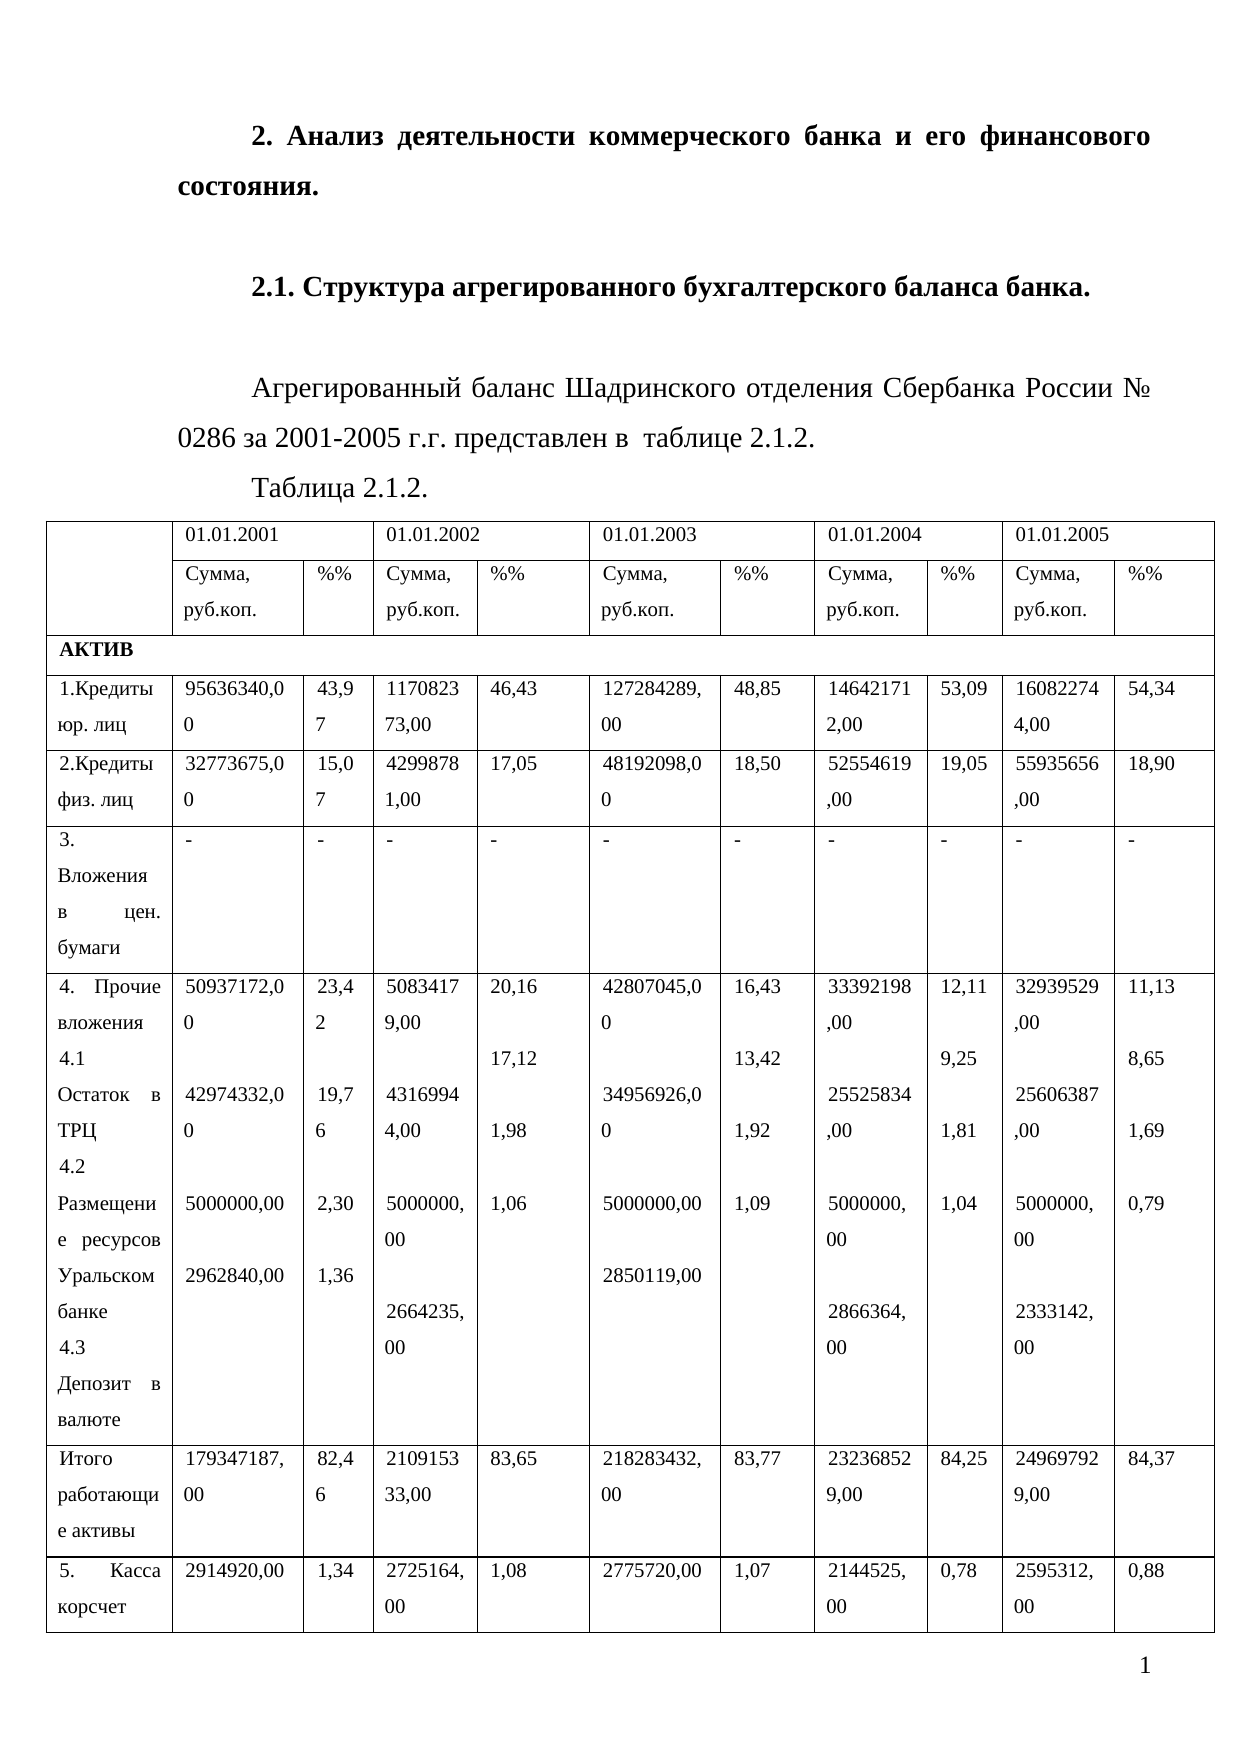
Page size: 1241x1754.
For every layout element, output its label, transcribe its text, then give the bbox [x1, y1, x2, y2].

table_cell 2595312,00 [1003, 1558, 1114, 1632]
table_cell %% [478, 561, 589, 635]
table_cell 95636340,00 [173, 676, 303, 750]
table_cell 33392198,00 25525834,00 5000000,00 2866364,00 [815, 974, 927, 1445]
table_cell 1.Кредиты юр. лиц [47, 676, 172, 750]
table_cell Сумма, руб.коп. [1003, 561, 1114, 635]
table_cell %% [721, 561, 814, 635]
table_cell 84,37 [1115, 1446, 1214, 1556]
table_cell 210915333,00 [374, 1446, 477, 1556]
table_cell 42998781,00 [374, 751, 477, 826]
table_cell 3. Вложения в цен. бумаги [47, 827, 172, 973]
table_cell 84,25 [928, 1446, 1002, 1556]
table_cell 52554619,00 [815, 751, 927, 826]
table_cell 50834179,00 43169944,00 5000000,00 2664235,00 [374, 974, 477, 1445]
table_cell 11,13 8,65 1,69 0,79 [1115, 974, 1214, 1445]
table_cell 32773675,00 [173, 751, 303, 826]
table_cell %% [1115, 561, 1214, 635]
table_cell - [478, 827, 589, 973]
table_cell 160822744,00 [1003, 676, 1114, 750]
table_header 01.01.2001 [173, 522, 373, 560]
table_cell 12,11 9,25 1,81 1,04 [928, 974, 1002, 1445]
table_cell - [1115, 827, 1214, 973]
table_cell 117082373,00 [374, 676, 477, 750]
table_cell 4. Прочие вложения 4.1 Остаток в ТРЦ 4.2 Размещение ресурсов Уральском банке 4.3 Депозит в валюте [47, 974, 172, 1445]
table_cell - [590, 827, 720, 973]
table_cell 2914920,00 [173, 1558, 303, 1632]
table_cell 19,05 [928, 751, 1002, 826]
table_cell 48192098,00 [590, 751, 720, 826]
table_cell Итого работающие активы [47, 1446, 172, 1556]
table_cell %% [928, 561, 1002, 635]
table_cell - [721, 827, 814, 973]
table_header 01.01.2003 [590, 522, 814, 560]
table_cell - [173, 827, 303, 973]
table_cell 5. Касса корсчет [47, 1558, 172, 1632]
table_header 01.01.2004 [815, 522, 1002, 560]
table_cell 1,08 [478, 1558, 589, 1632]
table_cell АКТИВ [47, 636, 1214, 675]
text Агрегированный баланс Шадринского отделения Сбербанка России № 0286 за 2001-.г. представлен в таблице 2.1.2. [177, 370, 1152, 453]
table_cell - [815, 827, 927, 973]
table_cell 2725164,00 [374, 1558, 477, 1632]
table_cell 48,85 [721, 676, 814, 750]
table_cell Сумма, руб.коп. [815, 561, 927, 635]
text 2.1. Структура агрегированного бухгалтерского баланса банка. [177, 269, 1152, 303]
table_cell - [304, 827, 373, 973]
table_cell 146421712,00 [815, 676, 927, 750]
table_cell 42807045,00 34956926,00 5000000,00 2850119,00 [590, 974, 720, 1445]
table_cell 218283432,00 [590, 1446, 720, 1556]
table_cell 20,16 17,12 1,98 1,06 [478, 974, 589, 1445]
table_cell Сумма, руб.коп. [374, 561, 477, 635]
table_cell Сумма, руб.коп. [590, 561, 720, 635]
table_cell 15,07 [304, 751, 373, 826]
table_cell 249697929,00 [1003, 1446, 1114, 1556]
table_cell 83,77 [721, 1446, 814, 1556]
table_cell 32939529,00 25606387,00 5000000,00 2333142,00 [1003, 974, 1114, 1445]
table_cell 83,65 [478, 1446, 589, 1556]
table_cell Сумма, руб.коп. [173, 561, 303, 635]
table_cell 18,50 [721, 751, 814, 826]
table_cell 53,09 [928, 676, 1002, 750]
table_cell 18,90 [1115, 751, 1214, 826]
table_header [47, 522, 172, 635]
table_cell 17,05 [478, 751, 589, 826]
text 2. Анализ деятельности коммерческого банка и его финансового состояния. [177, 118, 1152, 202]
table_cell 2.Кредиты физ. лиц [47, 751, 172, 826]
table_cell 0,78 [928, 1558, 1002, 1632]
table_cell 50937172,00 42974332,00 5000000,00 2962840,00 [173, 974, 303, 1445]
table_cell 2144525,00 [815, 1558, 927, 1632]
table_cell 2775720,00 [590, 1558, 720, 1632]
table_cell 43,97 [304, 676, 373, 750]
table_cell 1,34 [304, 1558, 373, 1632]
table_cell - [928, 827, 1002, 973]
table_cell 232368529,00 [815, 1446, 927, 1556]
table_cell 127284289,00 [590, 676, 720, 750]
table_cell 16,43 13,42 1,92 1,09 [721, 974, 814, 1445]
table_cell %% [304, 561, 373, 635]
table_cell 1,07 [721, 1558, 814, 1632]
table_cell 55935656,00 [1003, 751, 1114, 826]
table_cell 82,46 [304, 1446, 373, 1556]
table_header 01.01.2005 [1003, 522, 1214, 560]
table_cell 46,43 [478, 676, 589, 750]
table_cell 179347187,00 [173, 1446, 303, 1556]
table_cell 54,34 [1115, 676, 1214, 750]
text Таблица 2.1.2. [177, 470, 1152, 504]
table_cell 0,88 [1115, 1558, 1214, 1632]
table_header 01.01.2002 [374, 522, 589, 560]
table_cell 23,42 19,76 2,30 1,36 [304, 974, 373, 1445]
table_cell - [1003, 827, 1114, 973]
table_cell - [374, 827, 477, 973]
